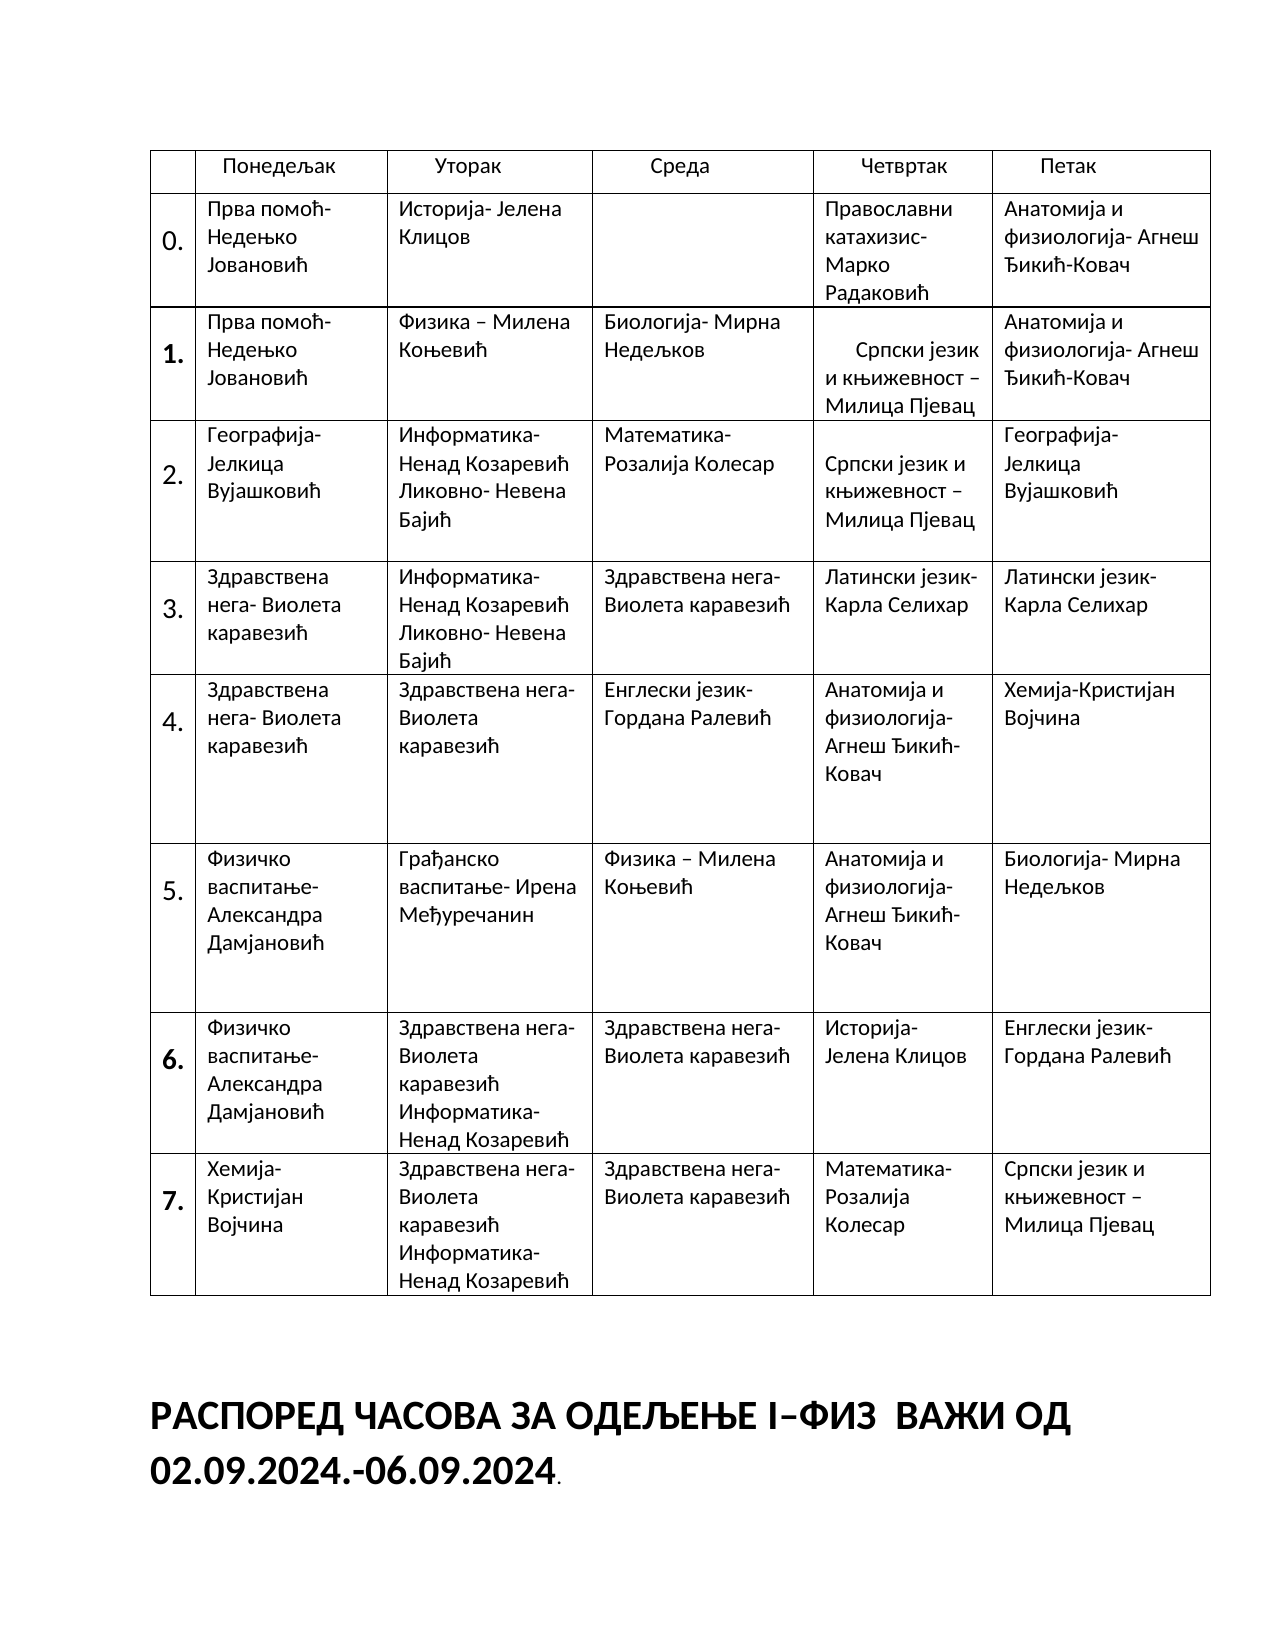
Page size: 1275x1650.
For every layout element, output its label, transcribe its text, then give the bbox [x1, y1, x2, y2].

table_cell 2. [151, 421, 195, 561]
table_cell 1. [151, 308, 195, 419]
table_cell Анатомија и физиологија- Агнеш Ђикић-Ковач [814, 675, 992, 843]
table_cell Православни катахизис- Марко Радаковић [814, 194, 992, 306]
table_cell Географија- Јелкица Вујашковић [196, 421, 387, 561]
table_cell [593, 194, 813, 306]
table_cell Физика – Милена Коњевић [388, 308, 592, 419]
text РАСПОРЕД ЧАСОВА ЗА ОДЕЉЕЊЕ I–ФИЗ ВАЖИ ОД 02.09.2024.-06.09.2024. [150, 1389, 1125, 1495]
table_header Среда [593, 151, 813, 193]
table_cell Биологија- Мирна Недељков [993, 844, 1210, 1012]
table_cell Математика- Розалија Колесар [814, 1154, 992, 1294]
table_cell Хемија-Кристијан Војчина [196, 1154, 387, 1294]
table_cell Анатомија и физиологија- Агнеш Ђикић-Ковач [814, 844, 992, 1012]
table_cell Прва помоћ- Недењко Јовановић [196, 308, 387, 419]
table_cell Математика- Розалија Колесар [593, 421, 813, 561]
table_cell Енглески језик- Гордана Ралевић [993, 1013, 1210, 1153]
table_cell Српски језик и књижевност – Милица Пјевац [814, 421, 992, 561]
table_cell Информатика- Ненад Козаревић Ликовно- Невена Бајић [388, 562, 592, 674]
table_cell Здравствена нега- Виолета каравезић [593, 1154, 813, 1294]
table_cell Здравствена нега- Виолета каравезић Информатика- Ненад Козаревић [388, 1154, 592, 1294]
table_cell 6. [151, 1013, 195, 1153]
table_cell Историја- Јелена Клицов [814, 1013, 992, 1153]
table_header Петак [993, 151, 1210, 193]
table_cell Физика – Милена Коњевић [593, 844, 813, 1012]
table_cell Здравствена нега- Виолета каравезић [593, 1013, 813, 1153]
table_cell Анатомија и физиологија- Агнеш Ђикић-Ковач [993, 194, 1210, 306]
table_cell 0. [151, 194, 195, 306]
table_cell Енглески језик- Гордана Ралевић [593, 675, 813, 843]
table_header Уторак [388, 151, 592, 193]
table_cell Биологија- Мирна Недељков [593, 308, 813, 419]
table_cell Српски језик и књижевност – Милица Пјевац [993, 1154, 1210, 1294]
table_cell Анатомија и физиологија- Агнеш Ђикић-Ковач [993, 308, 1210, 419]
table_cell 3. [151, 562, 195, 674]
table_cell Латински језик- Карла Селихар [814, 562, 992, 674]
table_cell Информатика- Ненад Козаревић Ликовно- Невена Бајић [388, 421, 592, 561]
table_cell 5. [151, 844, 195, 1012]
table_cell Историја- Јелена Клицов [388, 194, 592, 306]
table_header [151, 151, 195, 193]
table_cell Српски језик и књижевност – Милица Пјевац [814, 308, 992, 419]
table_header Понедељак [196, 151, 387, 193]
table_cell Здравствена нега- Виолета каравезић Информатика- Ненад Козаревић [388, 1013, 592, 1153]
table_cell Географија- Јелкица Вујашковић [993, 421, 1210, 561]
table_cell Грађанско васпитање- Ирена Међуречанин [388, 844, 592, 1012]
table_cell Латински језик- Карла Селихар [993, 562, 1210, 674]
table_cell 7. [151, 1154, 195, 1294]
table_cell Прва помоћ- Недењко Јовановић [196, 194, 387, 306]
table_cell Физичко васпитање-Александра Дамјановић [196, 844, 387, 1012]
table_cell Физичко васпитање-Александра Дамјановић [196, 1013, 387, 1153]
table_cell Здравствена нега- Виолета каравезић [388, 675, 592, 843]
table_cell Здравствена нега- Виолета каравезић [196, 562, 387, 674]
table_header Четвртак [814, 151, 992, 193]
table_cell 4. [151, 675, 195, 843]
table_cell Хемија-Кристијан Војчина [993, 675, 1210, 843]
table_cell Здравствена нега- Виолета каравезић [196, 675, 387, 843]
table_cell Здравствена нега- Виолета каравезић [593, 562, 813, 674]
